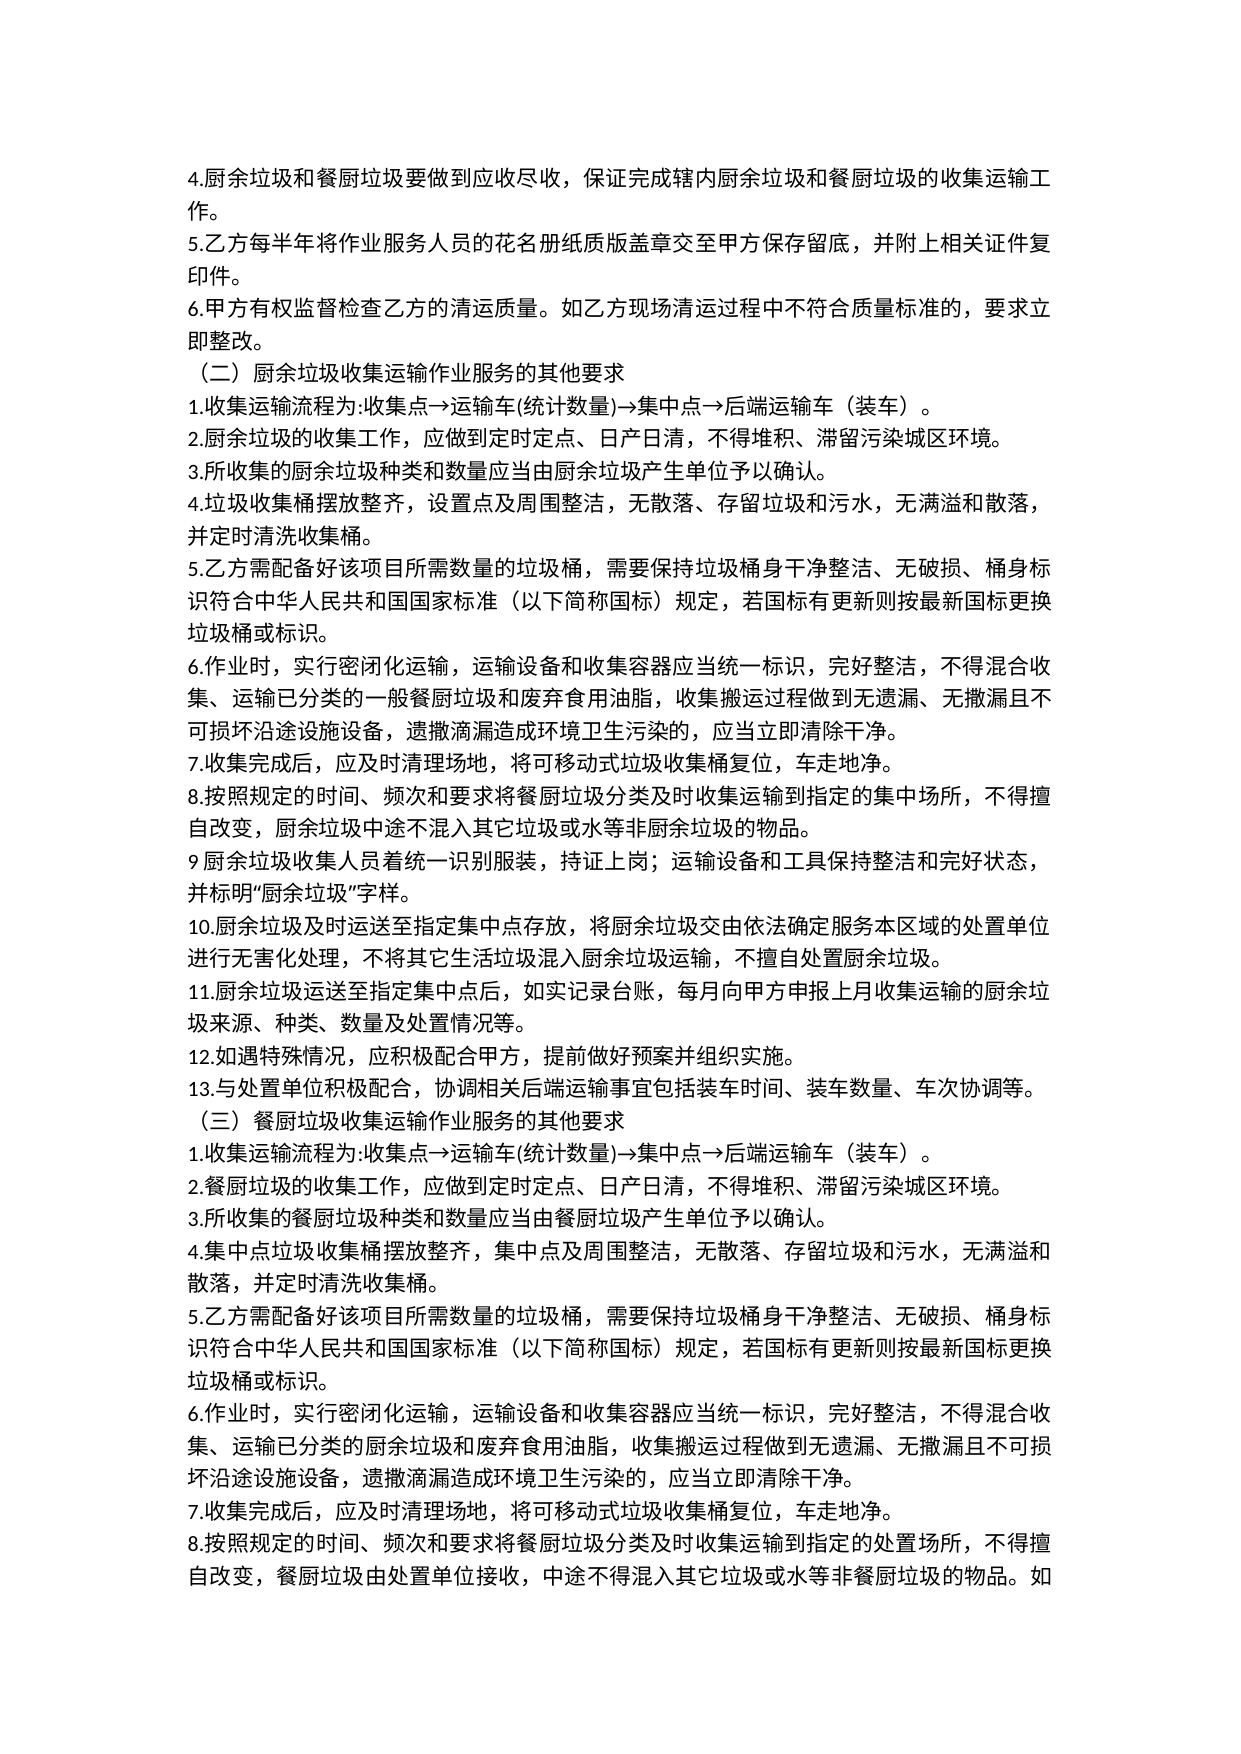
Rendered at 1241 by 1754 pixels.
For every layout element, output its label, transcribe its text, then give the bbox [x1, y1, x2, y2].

text （二）厨余垃圾收集运输作业服务的其他要求 [187, 357, 1053, 389]
text 4.垃圾收集桶摆放整齐，设置点及周围整洁，无散落、存留垃圾和污水，无满溢和散落，并定时清洗收集桶。 [187, 487, 1053, 552]
text 3.所收集的厨余垃圾种类和数量应当由厨余垃圾产生单位予以确认。 [187, 454, 1053, 487]
text 3.所收集的餐厨垃圾种类和数量应当由餐厨垃圾产生单位予以确认。 [187, 1202, 1053, 1234]
text 5.乙方每半年将作业服务人员的花名册纸质版盖章交至甲方保存留底，并附上相关证件复印件。 [187, 227, 1053, 292]
text 2.厨余垃圾的收集工作，应做到定时定点、日产日清，不得堆积、滞留污染城区环境。 [187, 422, 1053, 454]
text 2.餐厨垃圾的收集工作，应做到定时定点、日产日清，不得堆积、滞留污染城区环境。 [187, 1169, 1053, 1202]
text 1.收集运输流程为:收集点→运输车(统计数量)→集中点→后端运输车（装车）。 [187, 389, 1053, 422]
text 6.甲方有权监督检查乙方的清运质量。如乙方现场清运过程中不符合质量标准的，要求立即整改。 [187, 292, 1053, 357]
text 6.作业时，实行密闭化运输，运输设备和收集容器应当统一标识，完好整洁，不得混合收集、运输已分类的厨余垃圾和废弃食用油脂，收集搬运过程做到无遗漏、无撒漏且不可损坏沿途设施设备，遗撒滴漏造成环境卫生污染的，应当立即清除干净。 [187, 1397, 1053, 1494]
text 6.作业时，实行密闭化运输，运输设备和收集容器应当统一标识，完好整洁，不得混合收集、运输已分类的一般餐厨垃圾和废弃食用油脂，收集搬运过程做到无遗漏、无撒漏且不可损坏沿途设施设备，遗撒滴漏造成环境卫生污染的，应当立即清除干净。 [187, 649, 1053, 747]
text 1.收集运输流程为:收集点→运输车(统计数量)→集中点→后端运输车（装车）。 [187, 1137, 1053, 1169]
text 5.乙方需配备好该项目所需数量的垃圾桶，需要保持垃圾桶身干净整洁、无破损、桶身标识符合中华人民共和国国家标准（以下简称国标）规定，若国标有更新则按最新国标更换垃圾桶或标识。 [187, 1299, 1053, 1397]
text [187, 1527, 1053, 1592]
text 7.收集完成后，应及时清理场地，将可移动式垃圾收集桶复位，车走地净。 [187, 747, 1053, 779]
text 4.厨余垃圾和餐厨垃圾要做到应收尽收，保证完成辖内厨余垃圾和餐厨垃圾的收集运输工作。 [187, 162, 1053, 227]
text 10.厨余垃圾及时运送至指定集中点存放，将厨余垃圾交由依法确定服务本区域的处置单位进行无害化处理，不将其它生活垃圾混入厨余垃圾运输，不擅自处置厨余垃圾。 [187, 909, 1053, 974]
text 5.乙方需配备好该项目所需数量的垃圾桶，需要保持垃圾桶身干净整洁、无破损、桶身标识符合中华人民共和国国家标准（以下简称国标）规定，若国标有更新则按最新国标更换垃圾桶或标识。 [187, 552, 1053, 649]
text （三）餐厨垃圾收集运输作业服务的其他要求 [187, 1104, 1053, 1137]
text 12.如遇特殊情况，应积极配合甲方，提前做好预案并组织实施。 [187, 1039, 1053, 1072]
text 11.厨余垃圾运送至指定集中点后，如实记录台账，每月向甲方申报上月收集运输的厨余垃圾来源、种类、数量及处置情况等。 [187, 974, 1053, 1039]
text 8.按照规定的时间、频次和要求将餐厨垃圾分类及时收集运输到指定的集中场所，不得擅自改变，厨余垃圾中途不混入其它垃圾或水等非厨余垃圾的物品。 [187, 779, 1053, 844]
text 7.收集完成后，应及时清理场地，将可移动式垃圾收集桶复位，车走地净。 [187, 1494, 1053, 1527]
text 13.与处置单位积极配合，协调相关后端运输事宜包括装车时间、装车数量、车次协调等。 [187, 1072, 1053, 1104]
text 9厨余垃圾收集人员着统一识别服装，持证上岗；运输设备和工具保持整洁和完好状态，并标明“厨余垃圾”字样。 [187, 844, 1053, 909]
text 4.集中点垃圾收集桶摆放整齐，集中点及周围整洁，无散落、存留垃圾和污水，无满溢和散落，并定时清洗收集桶。 [187, 1234, 1053, 1299]
